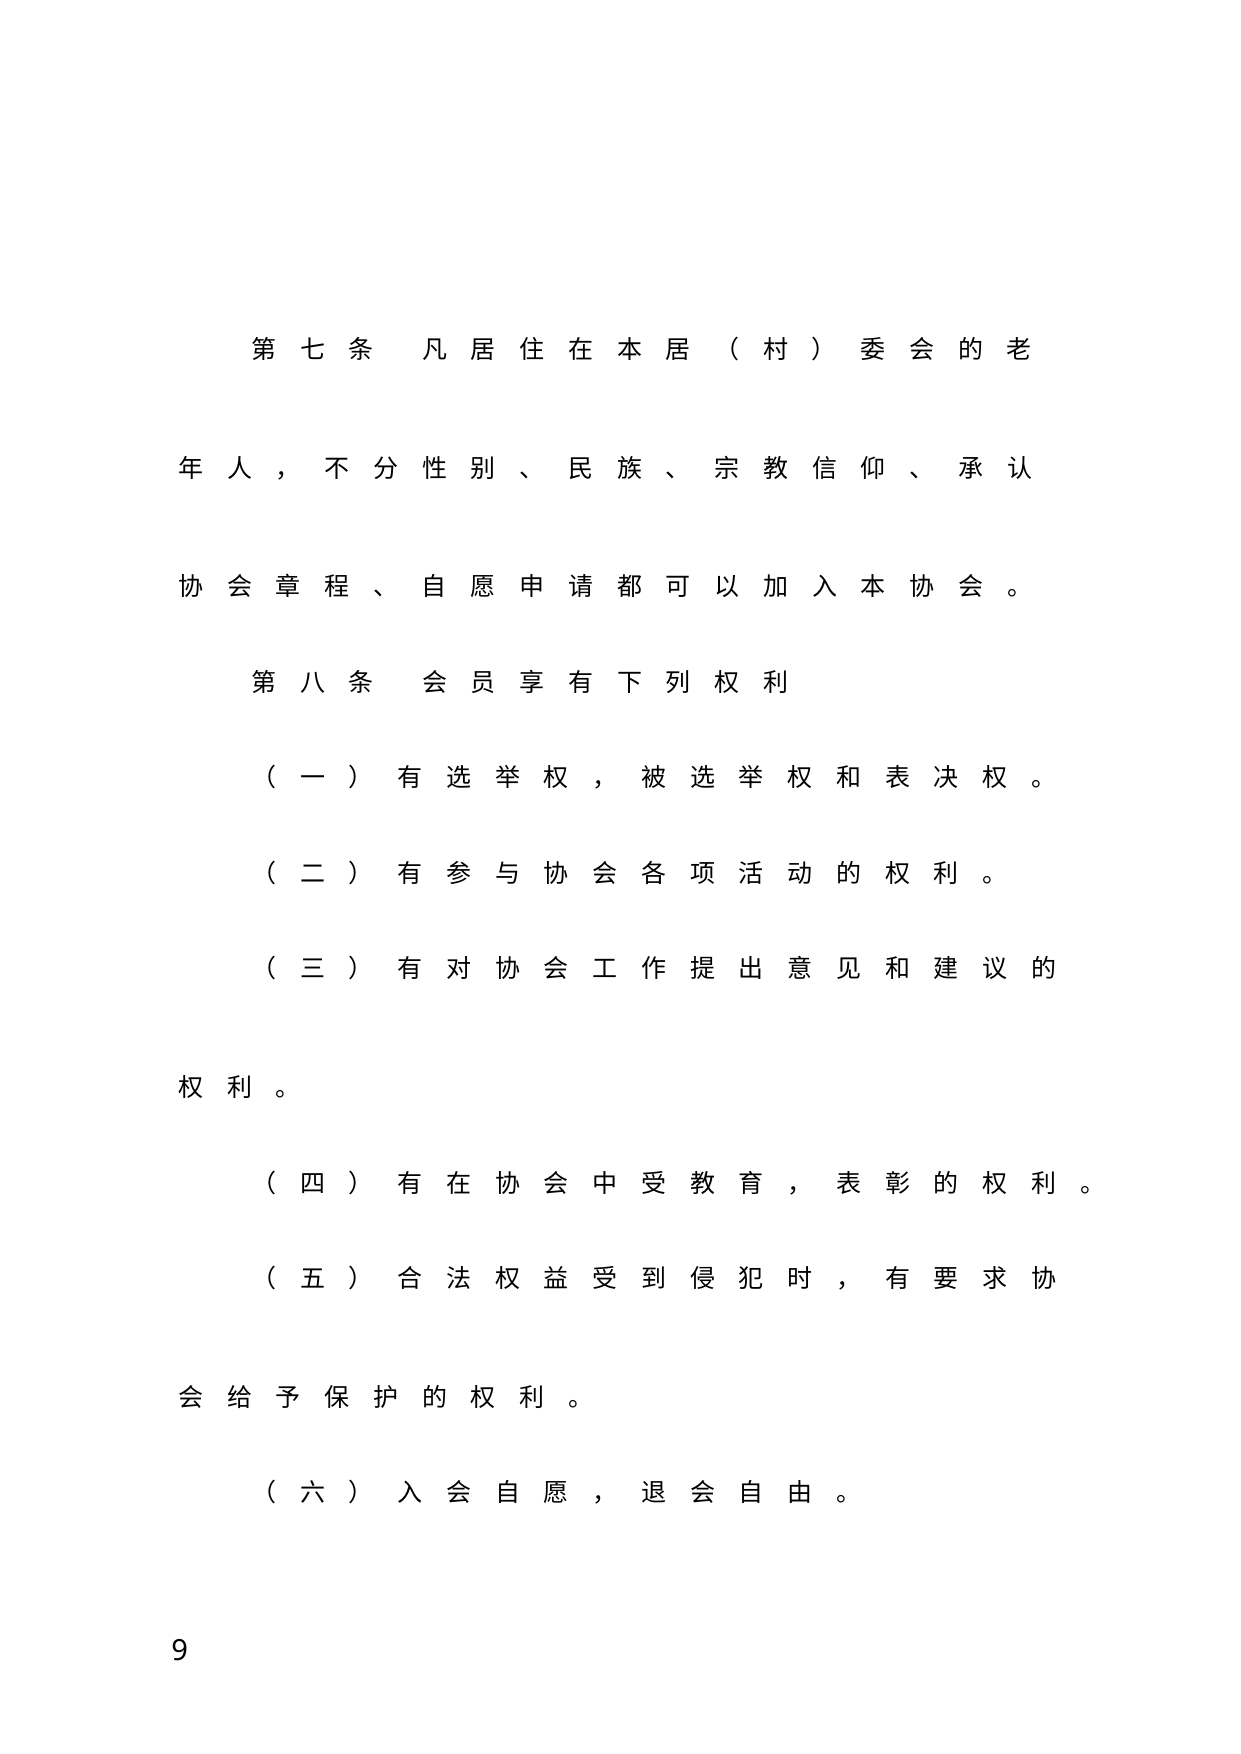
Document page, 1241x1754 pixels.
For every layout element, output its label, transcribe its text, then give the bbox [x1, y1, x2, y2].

text （一）有选举权，被选举权和表决权。 [178, 746, 1080, 806]
text （二）有参与协会各项活动的权利。 [178, 842, 1080, 901]
text （四）有在协会中受教育，表彰的权利。 [178, 1152, 1080, 1211]
text （三）有对协会工作提出意见和建议的权利。 [178, 937, 1080, 1115]
text （五）合法权益受到侵犯时，有要求协会给予保护的权利。 [178, 1247, 1080, 1425]
text 第八条 会员享有下列权利 [178, 651, 1080, 710]
text （六）入会自愿，退会自由。 [178, 1461, 1080, 1520]
text 第七条 凡居住在本居（村）委会的老年人，不分性别、民族、宗教信仰、承认协会章程、自愿申请都可以加入本协会。 [178, 318, 1080, 615]
